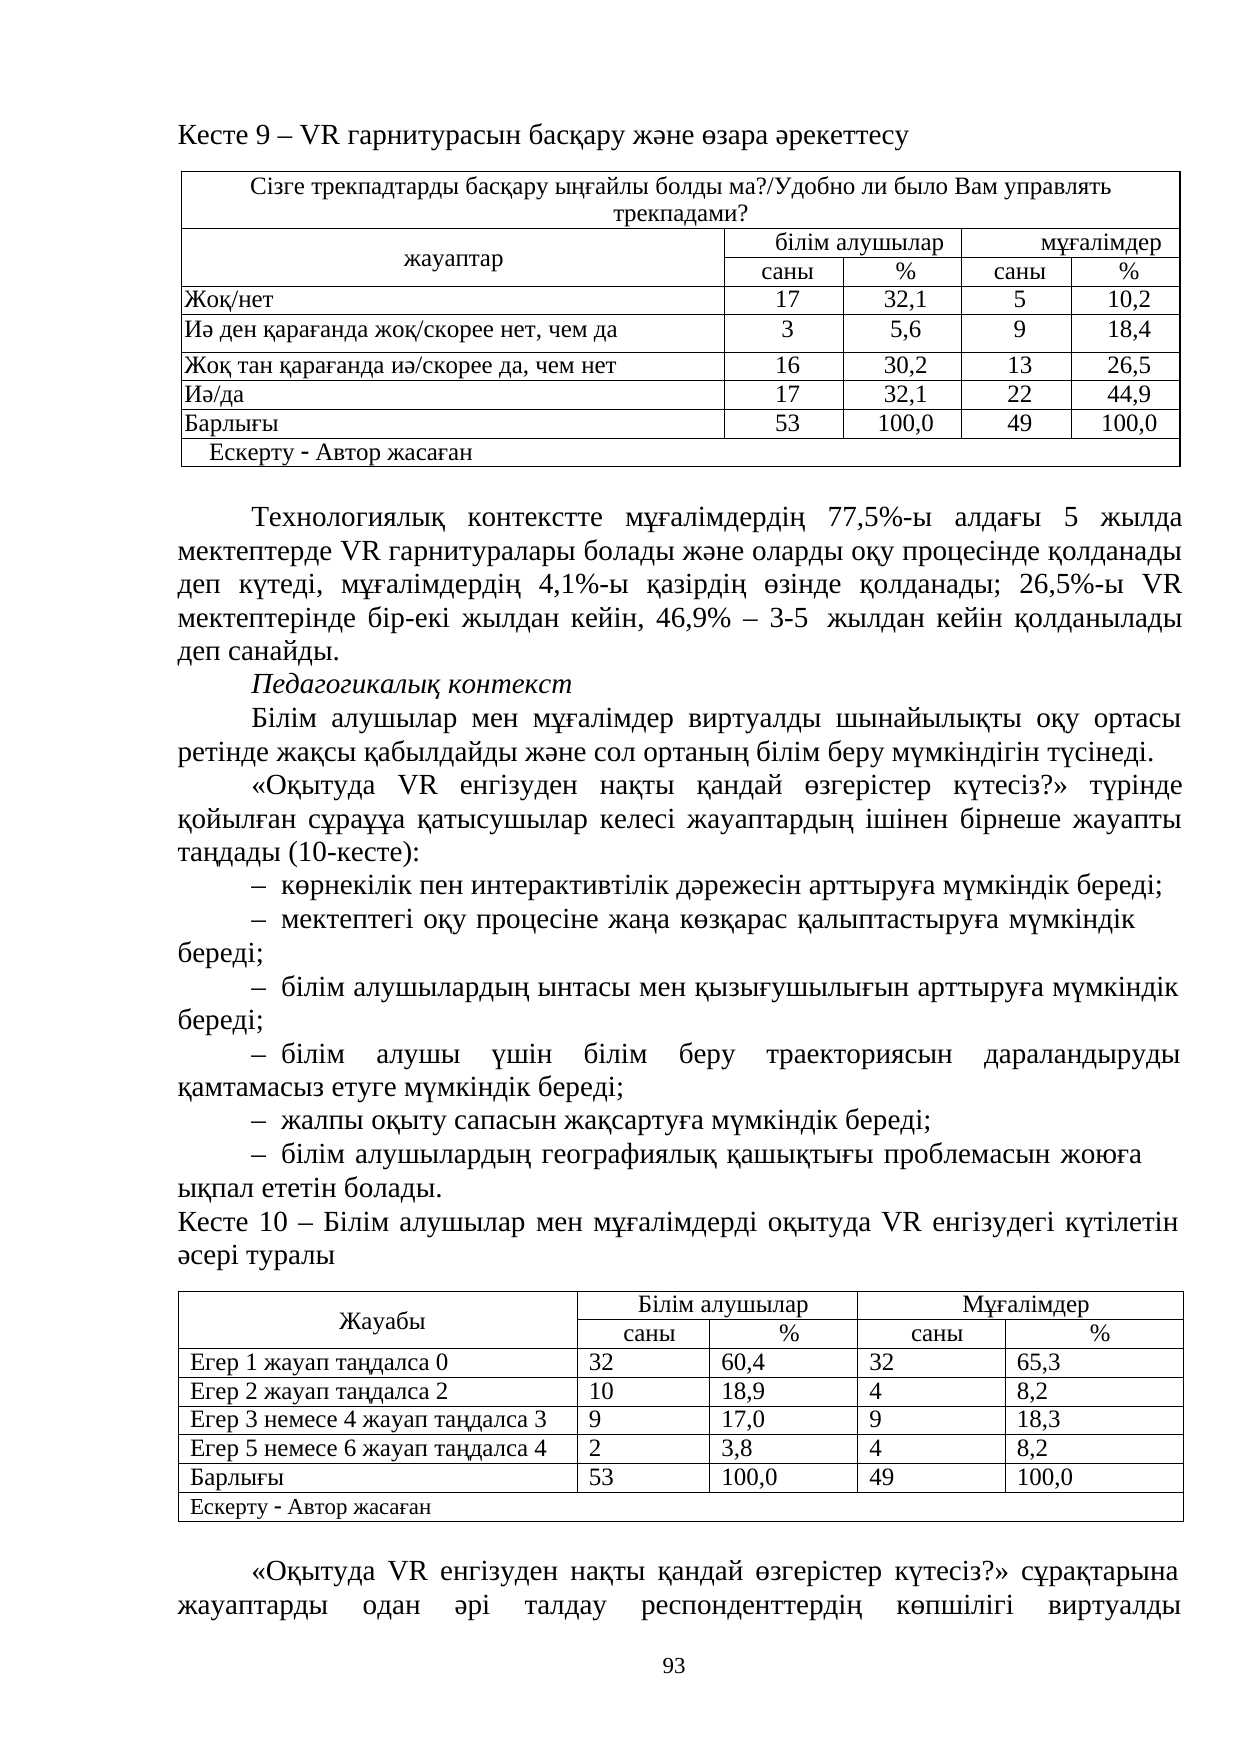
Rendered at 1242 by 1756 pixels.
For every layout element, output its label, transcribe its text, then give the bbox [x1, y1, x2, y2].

table_header Мұғалімдер [858, 1292, 1183, 1319]
table_cell 10 [578, 1378, 709, 1406]
table_cell саны [962, 258, 1071, 286]
table_cell 32 [858, 1349, 1005, 1377]
list жалпы оқыту сапасын жақсартуға мүмкіндік береді; [251, 1103, 1214, 1136]
table_cell 49 [962, 410, 1071, 438]
table_cell % [1006, 1320, 1183, 1348]
table_cell саны [725, 258, 843, 286]
table_header Білім алушылар [578, 1292, 857, 1319]
table_cell Жоқ тан қарағанда иә/скорее да, чем нет [182, 353, 724, 380]
text Білім алушылар мен мұғалімдер виртуалды шынайылықты оқу ортасы ретінде жақсы қабылдайды және сол ортаның білім беру мүмкіндігін түсінеді. [177, 700, 1182, 767]
table_cell 9 [962, 315, 1071, 352]
table_cell 3,8 [710, 1435, 857, 1463]
table_cell 2 [578, 1435, 709, 1463]
table_cell мұғалімдер [962, 229, 1179, 257]
text Кесте 9 – VR гарнитурасын басқару және өзара әрекеттесу [177, 117, 1214, 151]
table_header Жауабы [179, 1292, 577, 1348]
text «Оқытуда VR енгізуден нақты қандай өзгерістер күтесіз?» түрінде қойылған сұраұұа қатысушылар келесі жауаптардың ішінен бірнеше жауапты таңдады (10-кесте): [177, 767, 1183, 868]
table_cell 4 [858, 1435, 1005, 1463]
table_cell 3 [725, 315, 843, 352]
list көрнекілік пен интерактивтілік дәрежесін арттыруға мүмкіндік береді; [251, 868, 1214, 901]
table_cell 9 [858, 1407, 1005, 1434]
text «Оқытуда VR енгізуден нақты қандай өзгерістер күтесіз?» сұрақтарына жауаптарды одан әрі талдау респонденттердің көпшілігі виртуалды [177, 1553, 1182, 1620]
table_cell % [844, 258, 961, 286]
table_cell 60,4 [710, 1349, 857, 1377]
table_cell 4 [858, 1378, 1005, 1406]
table_cell білім алушылар [725, 229, 961, 257]
table_cell 5,6 [844, 315, 961, 352]
table_cell саны [578, 1320, 709, 1348]
table_cell 8,2 [1006, 1378, 1183, 1406]
table_cell Егер 5 немесе 6 жауап таңдалса 4 [179, 1435, 577, 1463]
table_cell 100,0 [1072, 410, 1179, 438]
table_cell жауаптар [182, 229, 724, 286]
table_cell 44,9 [1072, 381, 1179, 409]
list білім алушылардың географиялық қашықтығы проблемасын жоюға ықпал ететін болады. [177, 1136, 1182, 1203]
table_cell 22 [962, 381, 1071, 409]
table_cell 32,1 [844, 381, 961, 409]
table_cell 30,2 [844, 353, 961, 380]
table_cell 17,0 [710, 1407, 857, 1434]
table_cell Жоқ/нет [182, 287, 724, 314]
table_cell 32,1 [844, 287, 961, 314]
table_cell 9 [578, 1407, 709, 1434]
table_cell % [710, 1320, 857, 1348]
table_cell 100,0 [710, 1464, 857, 1492]
table_cell 18,4 [1072, 315, 1179, 352]
table_cell 8,2 [1006, 1435, 1183, 1463]
table_cell саны [858, 1320, 1005, 1348]
list білім алушылардың ынтасы мен қызығушылығын арттыруға мүмкіндік береді; [177, 969, 1182, 1036]
table_cell 17 [725, 381, 843, 409]
table_cell 26,5 [1072, 353, 1179, 380]
table_cell 18,3 [1006, 1407, 1183, 1434]
table_cell 32 [578, 1349, 709, 1377]
table_cell Барлығы [182, 410, 724, 438]
text Технологиялық контекстте мұғалімдердің 77,5%-ы алдағы 5 жылда мектептерде VR гарнитуралары болады және оларды оқу процесінде қолданады деп күтеді, мұғалімдердің 4,1%-ы қазірдің өзінде қолданады; 26,5%-ы VR мектептерінде бір-екі жылдан кейін, 46,9% – 3-5 жылдан кейін қолданылады деп санайды. [177, 499, 1183, 667]
table_cell 5 [962, 287, 1071, 314]
list мектептегі оқу процесіне жаңа көзқарас қалыптастыруға мүмкіндік береді; [177, 902, 1182, 969]
table_cell 53 [578, 1464, 709, 1492]
table_cell % [1072, 258, 1179, 286]
table_cell 10,2 [1072, 287, 1179, 314]
table_cell 16 [725, 353, 843, 380]
table_cell Барлығы [179, 1464, 577, 1492]
list білім алушы үшін білім беру траекториясын дараландыруды қамтамасыз етуге мүмкіндік береді; [177, 1036, 1181, 1103]
table_cell Иә/да [182, 381, 724, 409]
table_cell 49 [858, 1464, 1005, 1492]
table_cell Егер 2 жауап таңдалса 2 [179, 1378, 577, 1406]
table_cell Ескерту Автор жасаған [179, 1493, 1183, 1521]
table_cell 17 [725, 287, 843, 314]
table_cell 53 [725, 410, 843, 438]
table_cell Егер 1 жауап таңдалса 0 [179, 1349, 577, 1377]
table_cell 100,0 [1006, 1464, 1183, 1492]
table_cell Иә ден қарағанда жоқ/скорее нет, чем да [182, 315, 724, 352]
table_cell Ескерту Автор жасаған [182, 439, 1179, 466]
table_cell Егер 3 немесе 4 жауап таңдалса 3 [179, 1407, 577, 1434]
text Кесте 10 – Білім алушылар мен мұғалімдерді оқытуда VR енгізудегі күтілетін әсері туралы [177, 1204, 1214, 1271]
table_cell 13 [962, 353, 1071, 380]
text Педагогикалық контекст [251, 667, 1214, 700]
table_header Сізге трекпадтарды басқару ыңғайлы болды ма?/Удобно ли было Вам управлять трекпадами? [182, 172, 1179, 228]
table_cell 18,9 [710, 1378, 857, 1406]
table_cell 100,0 [844, 410, 961, 438]
table_cell 65,3 [1006, 1349, 1183, 1377]
